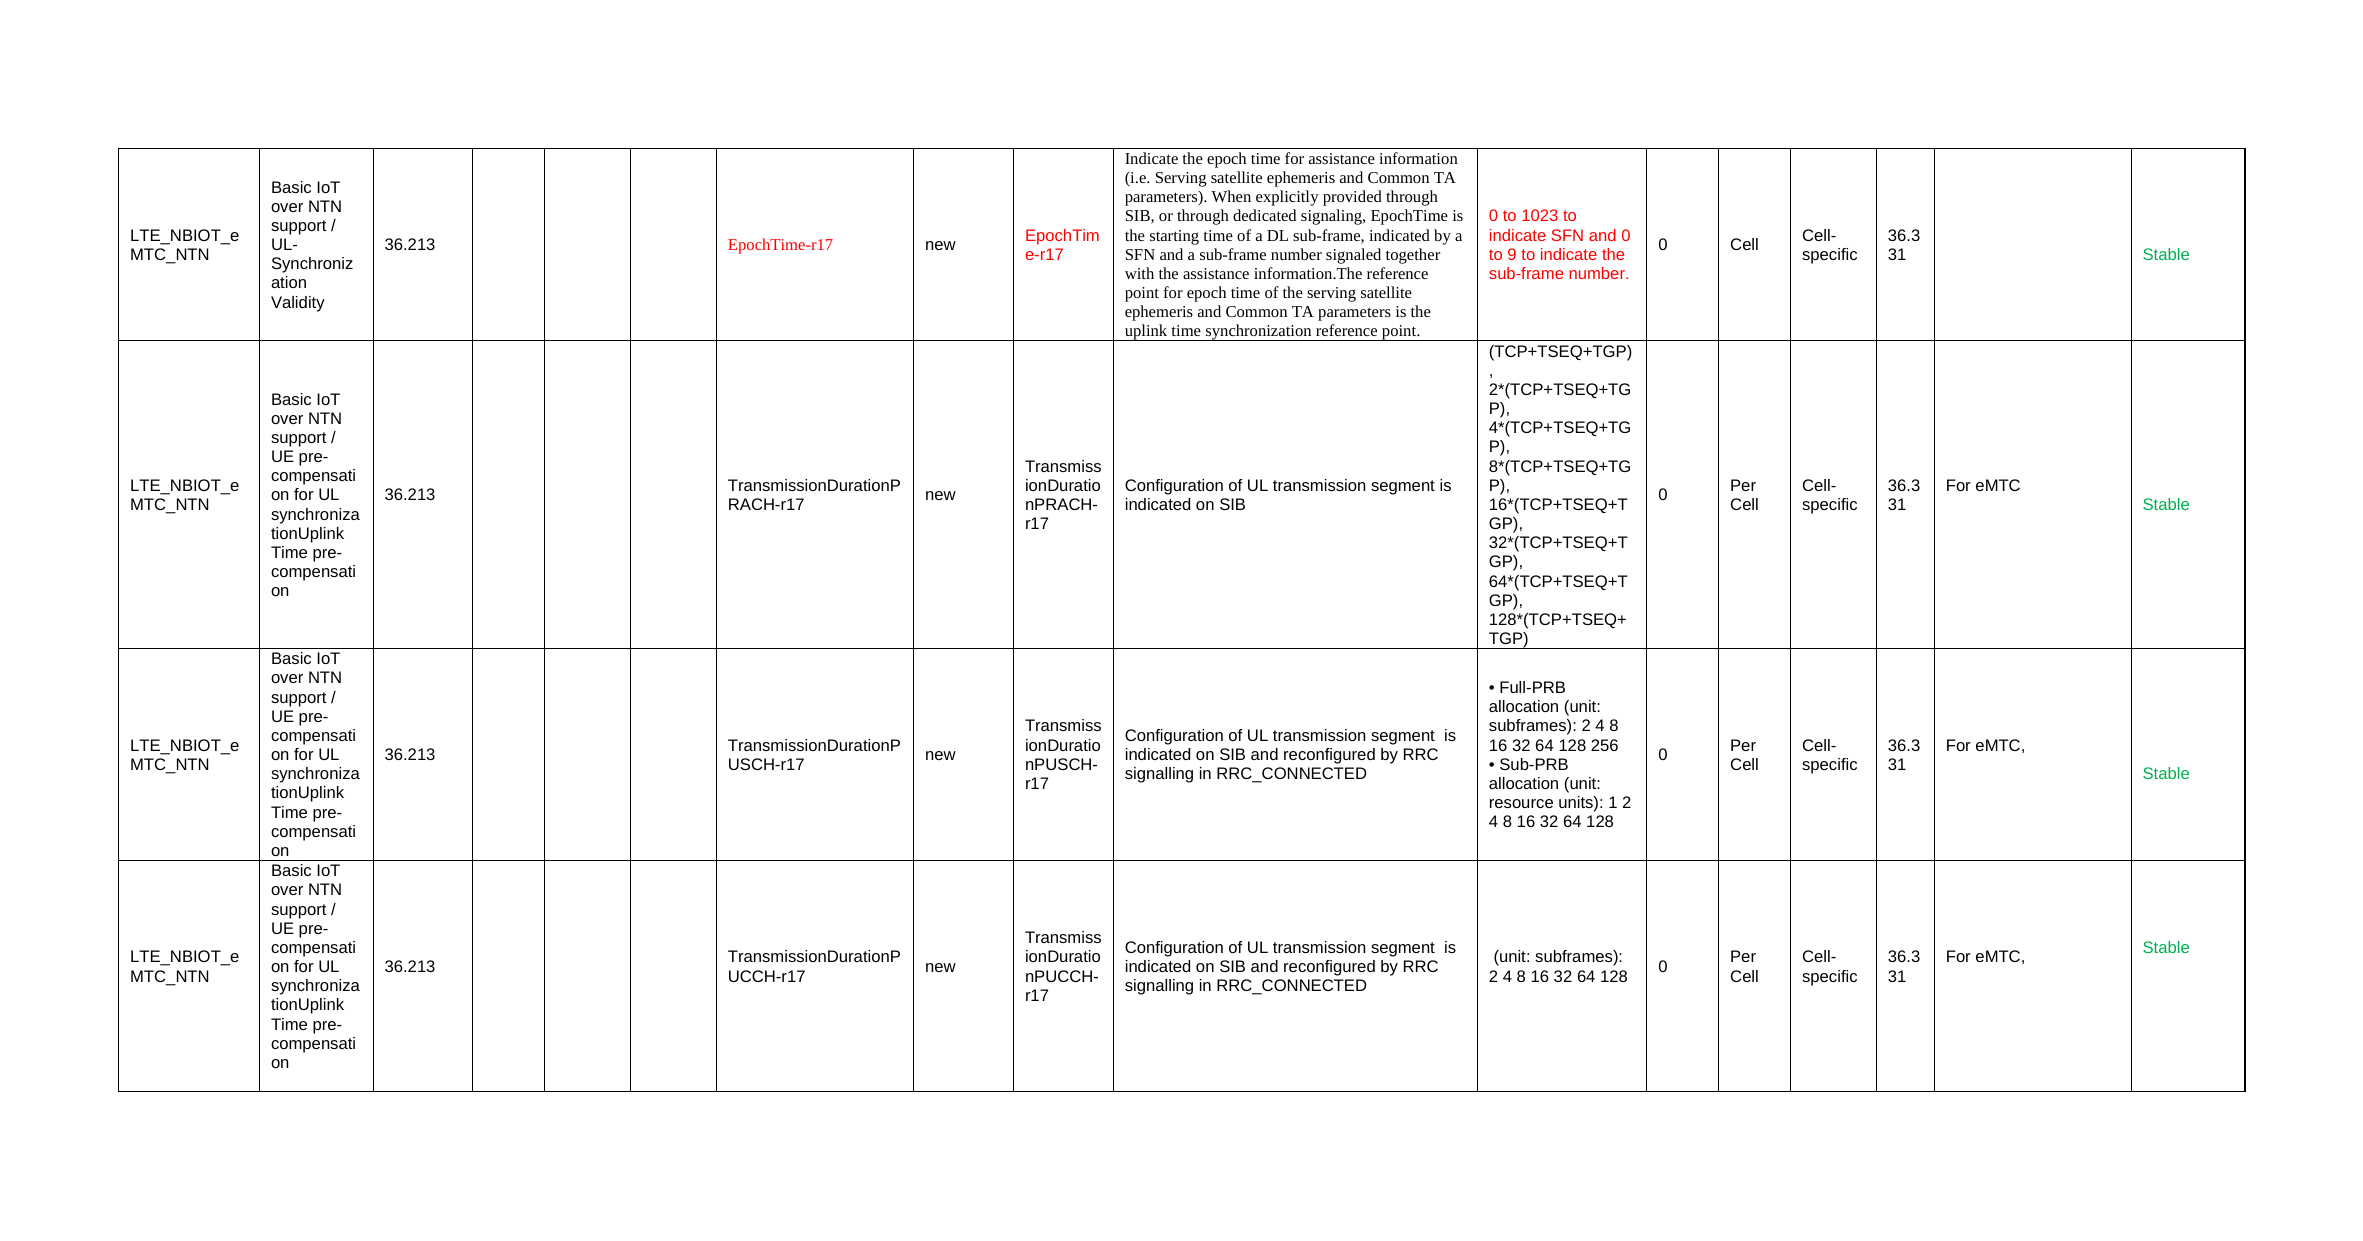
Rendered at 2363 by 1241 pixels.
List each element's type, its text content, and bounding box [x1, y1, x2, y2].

table_cell Cell-specific [1791, 341, 1876, 648]
table_cell Configuration of UL transmission segment is indicated on SIB [1114, 341, 1477, 648]
table_cell Cell-specific [1791, 861, 1876, 1072]
table_cell LTE_NBIOT_eMTC_NTN [119, 649, 259, 860]
table_cell Basic IoT over NTN support / UE pre-compensation for UL synchronizationUplink Time pre-compensation [260, 649, 373, 860]
table_cell 0 [1647, 149, 1718, 340]
table_cell Cell-specific [1791, 149, 1876, 340]
table_cell [545, 149, 630, 340]
table_cell [545, 861, 630, 1072]
table_cell 36.213 [374, 341, 472, 648]
table_cell 36.331 [1877, 341, 1934, 648]
table_cell For eMTC, [1935, 649, 2131, 860]
table_cell TransmissionDurationPUCCH-r17 [1014, 861, 1113, 1072]
table_cell [1478, 1072, 1646, 1091]
table_cell TransmissionDurationPRACH-r17 [1014, 341, 1113, 648]
table_cell Basic IoT over NTN support / UE pre-compensation for UL synchronizationUplink Time pre-compensation [260, 861, 373, 1072]
table_cell Per Cell [1719, 649, 1790, 860]
table_cell For eMTC, [1935, 861, 2131, 1072]
table_cell [2132, 1072, 2244, 1091]
table_cell TransmissionDurationPUSCH-r17 [1014, 649, 1113, 860]
table_cell [631, 861, 716, 1072]
table_cell Configuration of UL transmission segment is indicated on SIB and reconfigured by RRC signalling in RRC_CONNECTED [1114, 861, 1477, 1072]
table_cell new [914, 341, 1013, 648]
table_cell LTE_NBIOT_eMTC_NTN [119, 341, 259, 648]
table_cell [1935, 149, 2131, 340]
table_cell new [914, 149, 1013, 340]
table_cell [1935, 1072, 2131, 1091]
table_cell 0 [1647, 341, 1718, 648]
table_cell 0 to 1023 to indicate SFN and 0 to 9 to indicate the sub-frame number. [1478, 149, 1646, 340]
table_cell (TCP+TSEQ+TGP), 2*(TCP+TSEQ+TGP), 4*(TCP+TSEQ+TGP), 8*(TCP+TSEQ+TGP), 16*(TCP+TSEQ+TGP), 32*(TCP+TSEQ+TGP), 64*(TCP+TSEQ+TGP), 128*(TCP+TSEQ+TGP) [1478, 341, 1646, 648]
table_cell [631, 149, 716, 340]
table_cell Indicate the epoch time for assistance information (i.e. Serving satellite ephemeris and Common TA parameters). When explicitly provided through SIB, or through dedicated signaling, EpochTime is the starting time of a DL sub-frame, indicated by a SFN and a sub-frame number signaled together with the assistance information.The reference point for epoch time of the serving satellite ephemeris and Common TA parameters is the uplink time synchronization reference point. [1114, 149, 1477, 340]
table_cell LTE_NBIOT_eMTC_NTN [119, 861, 259, 1072]
table_cell Per Cell [1719, 341, 1790, 648]
table_cell 36.331 [1877, 861, 1934, 1072]
table_cell [717, 1072, 913, 1091]
table_cell [1114, 1072, 1477, 1091]
table_cell Stable [2132, 649, 2244, 860]
table_cell 36.331 [1877, 149, 1934, 340]
table_cell TransmissionDurationPUCCH-r17 [717, 861, 913, 1072]
table_cell • Full-PRB allocation (unit: subframes): 2 4 8 16 32 64 128 256 • Sub-PRB allocation (unit: resource units): 1 2 4 8 16 32 64 128 [1478, 649, 1646, 860]
table_cell Cell [1719, 149, 1790, 340]
table_cell [473, 1072, 544, 1091]
table_cell [260, 1072, 373, 1091]
table_cell 36.213 [374, 861, 472, 1072]
table_cell (unit: subframes): 2 4 8 16 32 64 128 [1478, 861, 1646, 1072]
table_cell [473, 649, 544, 860]
table_cell [1647, 1072, 1718, 1091]
table_cell [1719, 1072, 1790, 1091]
table_cell TransmissionDurationPUSCH-r17 [717, 649, 913, 860]
table_cell Stable [2132, 861, 2244, 1072]
table_cell [914, 1072, 1013, 1091]
table_cell Configuration of UL transmission segment is indicated on SIB and reconfigured by RRC signalling in RRC_CONNECTED [1114, 649, 1477, 860]
table_cell [1014, 1072, 1113, 1091]
table_cell Stable [2132, 341, 2244, 648]
table_cell [473, 149, 544, 340]
table_cell 36.331 [1877, 649, 1934, 860]
table_cell [1877, 1072, 1934, 1091]
table_cell Per Cell [1719, 861, 1790, 1072]
table_cell new [914, 649, 1013, 860]
table_cell 36.213 [374, 649, 472, 860]
table_cell [473, 861, 544, 1072]
table_cell [631, 649, 716, 860]
table_cell LTE_NBIOT_eMTC_NTN [119, 149, 259, 340]
table_cell [119, 1072, 259, 1091]
table_cell [545, 1072, 630, 1091]
table_cell [545, 649, 630, 860]
table_cell EpochTime-r17 [717, 149, 913, 340]
table_cell Basic IoT over NTN support / UL-Synchronization Validity [260, 149, 373, 340]
table_cell For eMTC [1935, 341, 2131, 648]
table_cell [1791, 1072, 1876, 1091]
table_cell 36.213 [374, 149, 472, 340]
table_cell 0 [1647, 649, 1718, 860]
table_cell [374, 1072, 472, 1091]
table_cell [473, 341, 544, 648]
table_cell new [914, 861, 1013, 1072]
table_cell [631, 341, 716, 648]
table_cell TransmissionDurationPRACH-r17 [717, 341, 913, 648]
table_cell Cell-specific [1791, 649, 1876, 860]
table_cell 0 [1647, 861, 1718, 1072]
table_cell Basic IoT over NTN support / UE pre-compensation for UL synchronizationUplink Time pre-compensation [260, 341, 373, 648]
table_cell Stable [2132, 149, 2244, 340]
table_cell [545, 341, 630, 648]
table_cell EpochTime-r17 [1014, 149, 1113, 340]
table_cell [631, 1072, 716, 1091]
